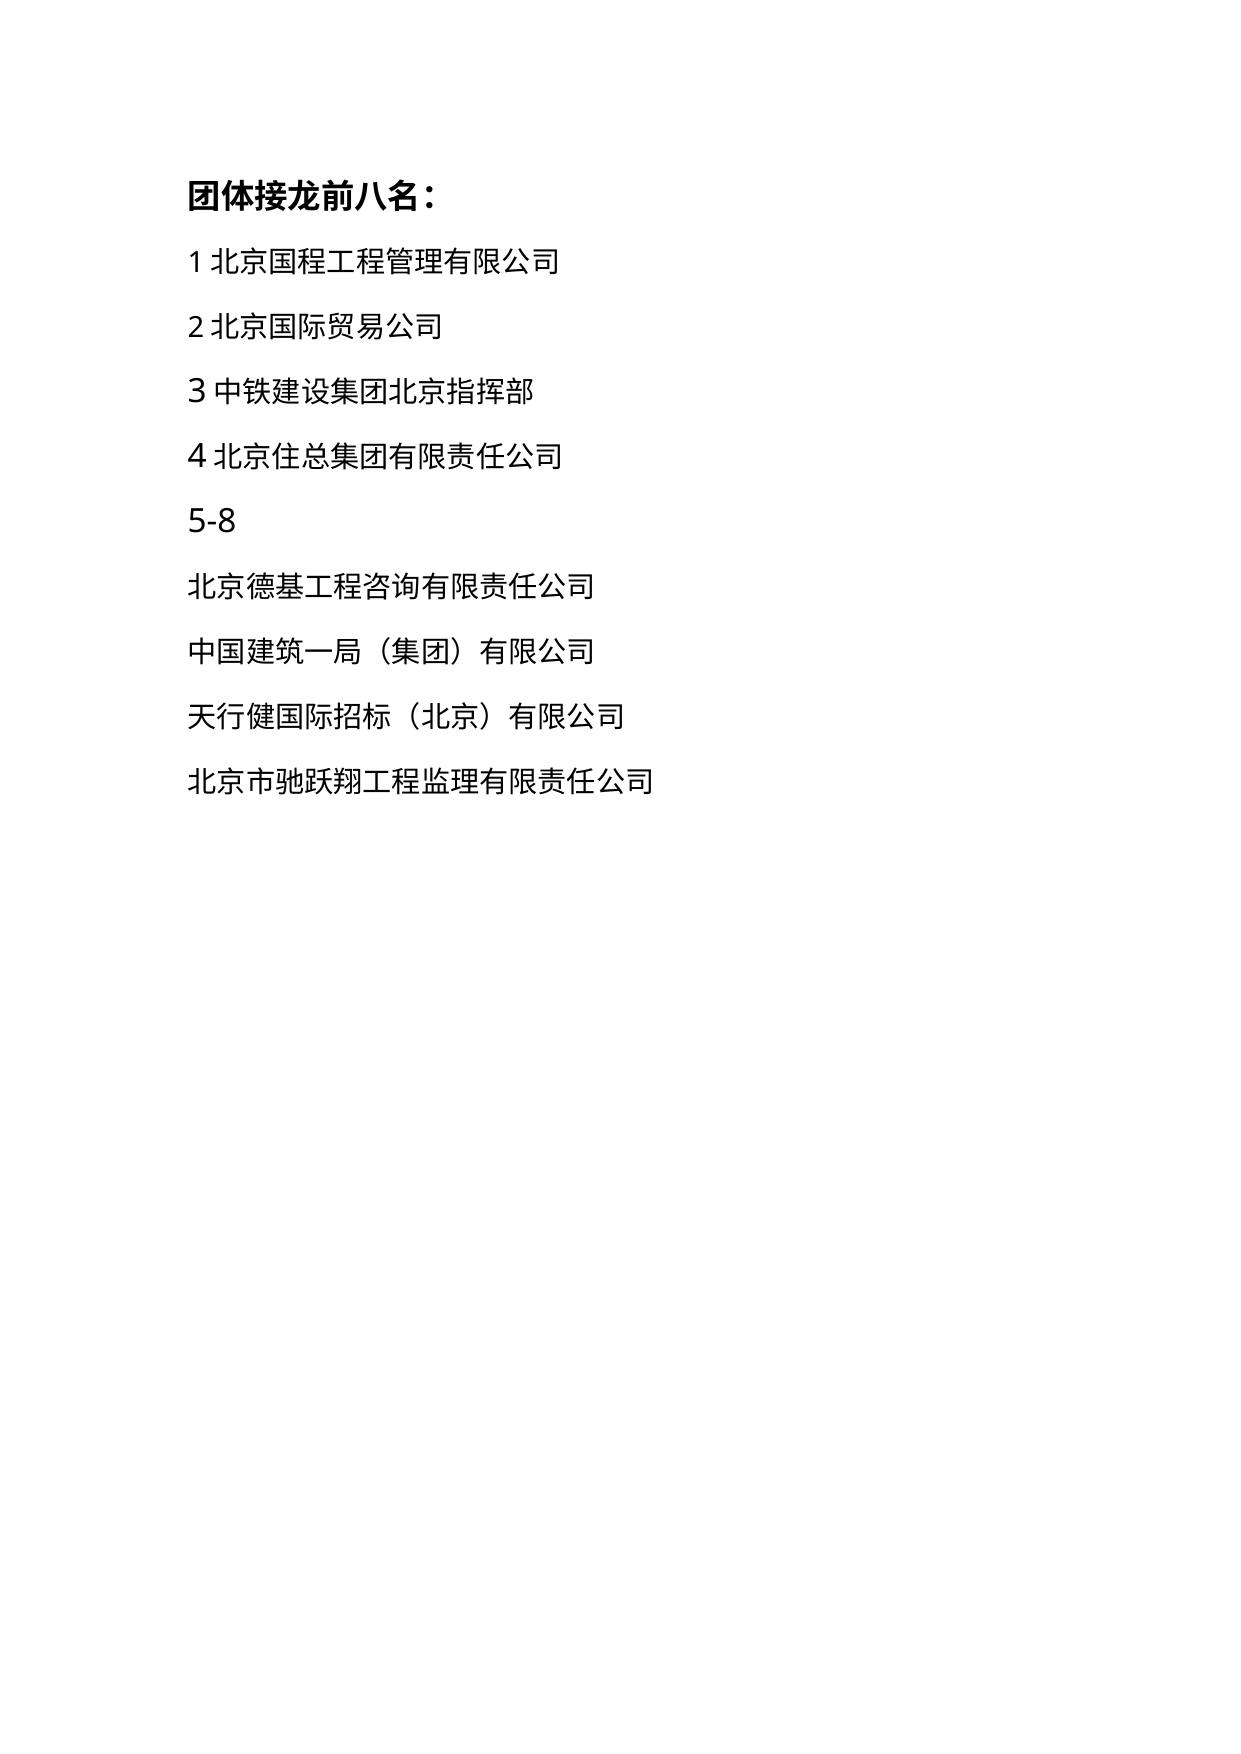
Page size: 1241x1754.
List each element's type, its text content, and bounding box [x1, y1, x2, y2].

text 4北京住总集团有限责任公司 [187, 422, 1053, 487]
text 北京市驰跃翔工程监理有限责任公司 [187, 747, 1053, 812]
text 2北京国际贸易公司 [187, 292, 1053, 357]
text 天行健国际招标（北京）有限公司 [187, 682, 1053, 747]
text 团体接龙前八名： [187, 162, 1053, 227]
text 中国建筑一局（集团）有限公司 [187, 617, 1053, 682]
text 5-8 [187, 487, 1053, 552]
text 1北京国程工程管理有限公司 [187, 227, 1053, 292]
text 北京德基工程咨询有限责任公司 [187, 552, 1053, 617]
text 3中铁建设集团北京指挥部 [187, 357, 1053, 422]
